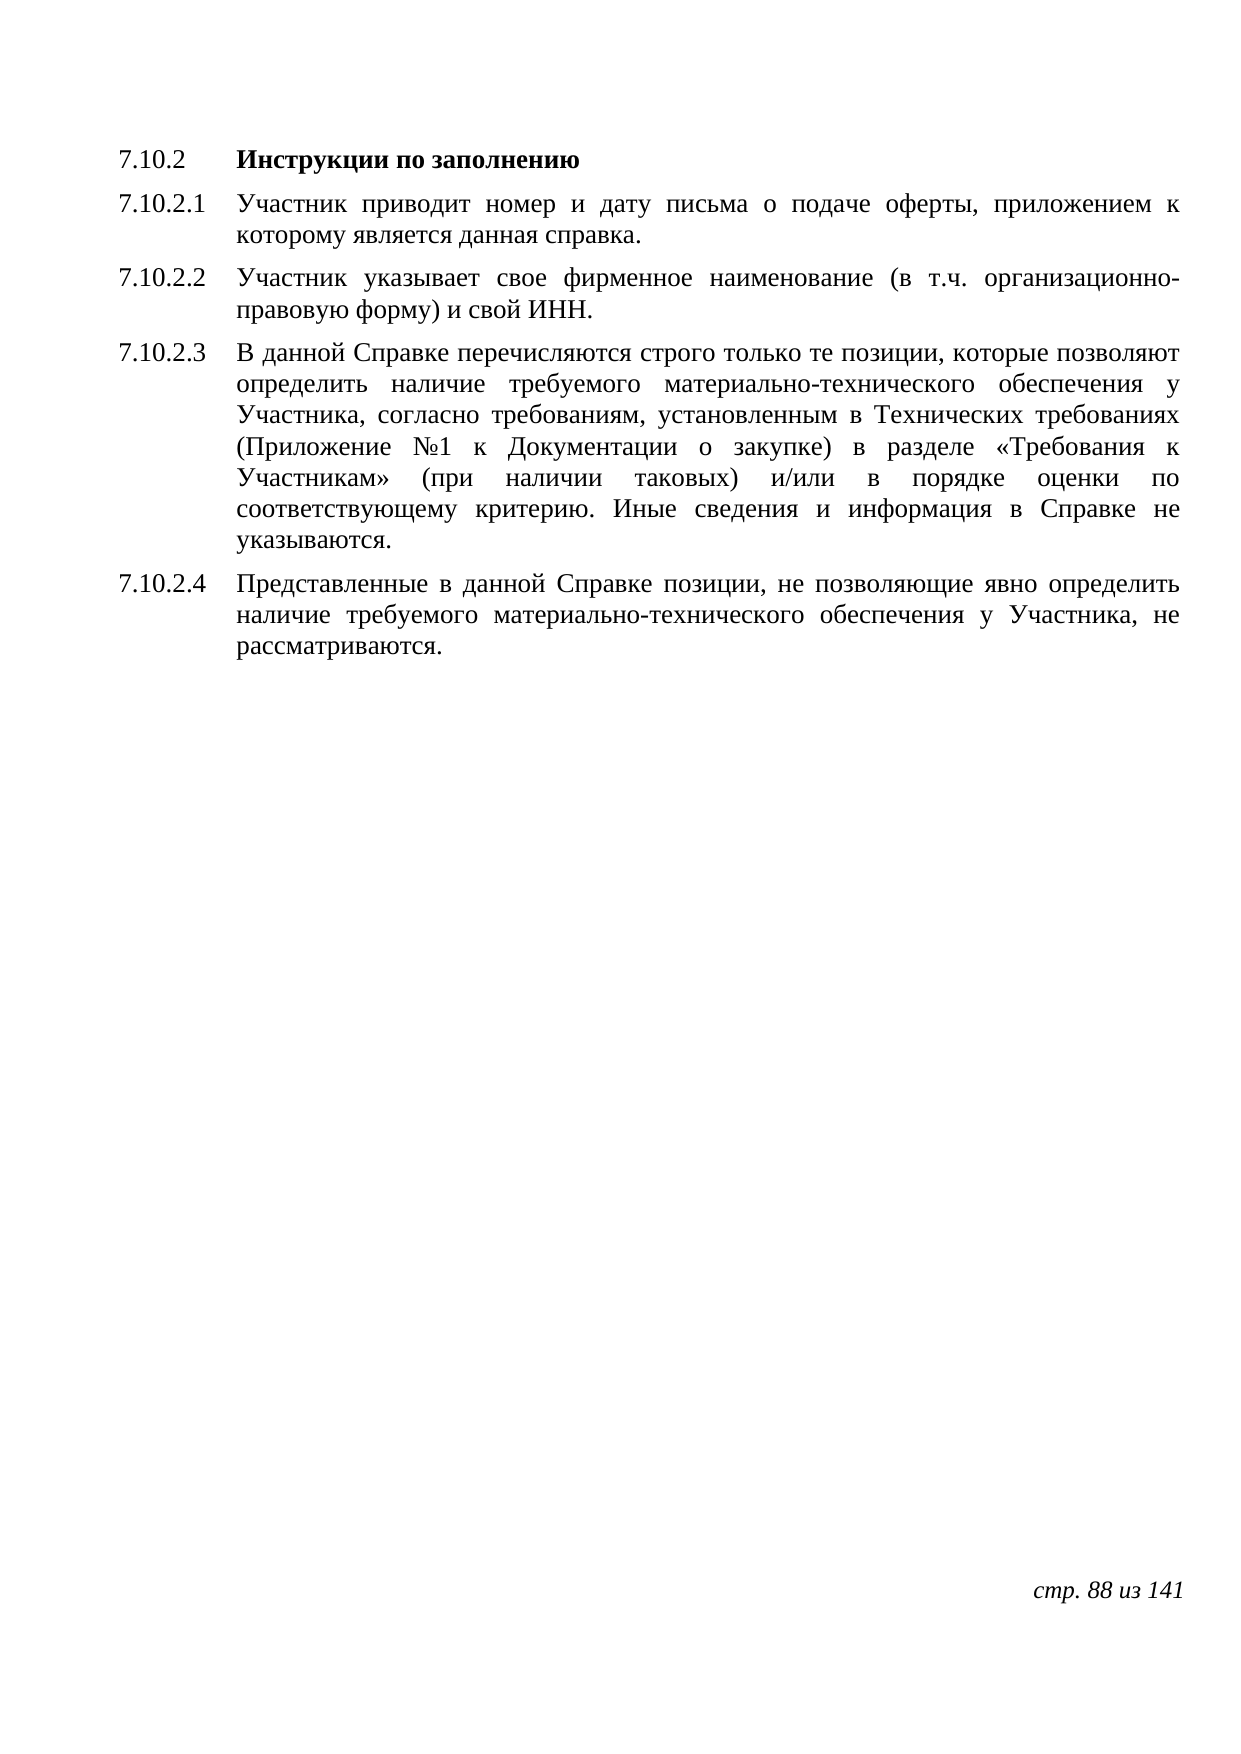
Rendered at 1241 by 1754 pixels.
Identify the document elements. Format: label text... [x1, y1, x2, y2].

text Участник приводит номер и дату письма о подаче оферты, приложением к которому является данная справка. [118, 187, 1181, 249]
text В данной Справке перечисляются строго только те позиции, которые позволяют определить наличие требуемого материально-технического обеспечения у Участника, согласно требованиям, установленным в Технических требованиях (Приложение №1 к Документации о закупке) в разделе «Требования к Участникам» (при наличии таковых) и/или в порядке оценки по соответствующему критерию. Иные сведения и информация в Справке не указываются. [118, 336, 1181, 554]
text Представленные в данной Справке позиции, не позволяющие явно определить наличие требуемого материально-технического обеспечения у Участника, не рассматриваются. [118, 567, 1181, 660]
text Инструкции по заполнению [118, 143, 1181, 174]
text Участник указывает свое фирменное наименование (в т.ч. организационно-правовую форму) и свой ИНН. [118, 262, 1181, 324]
